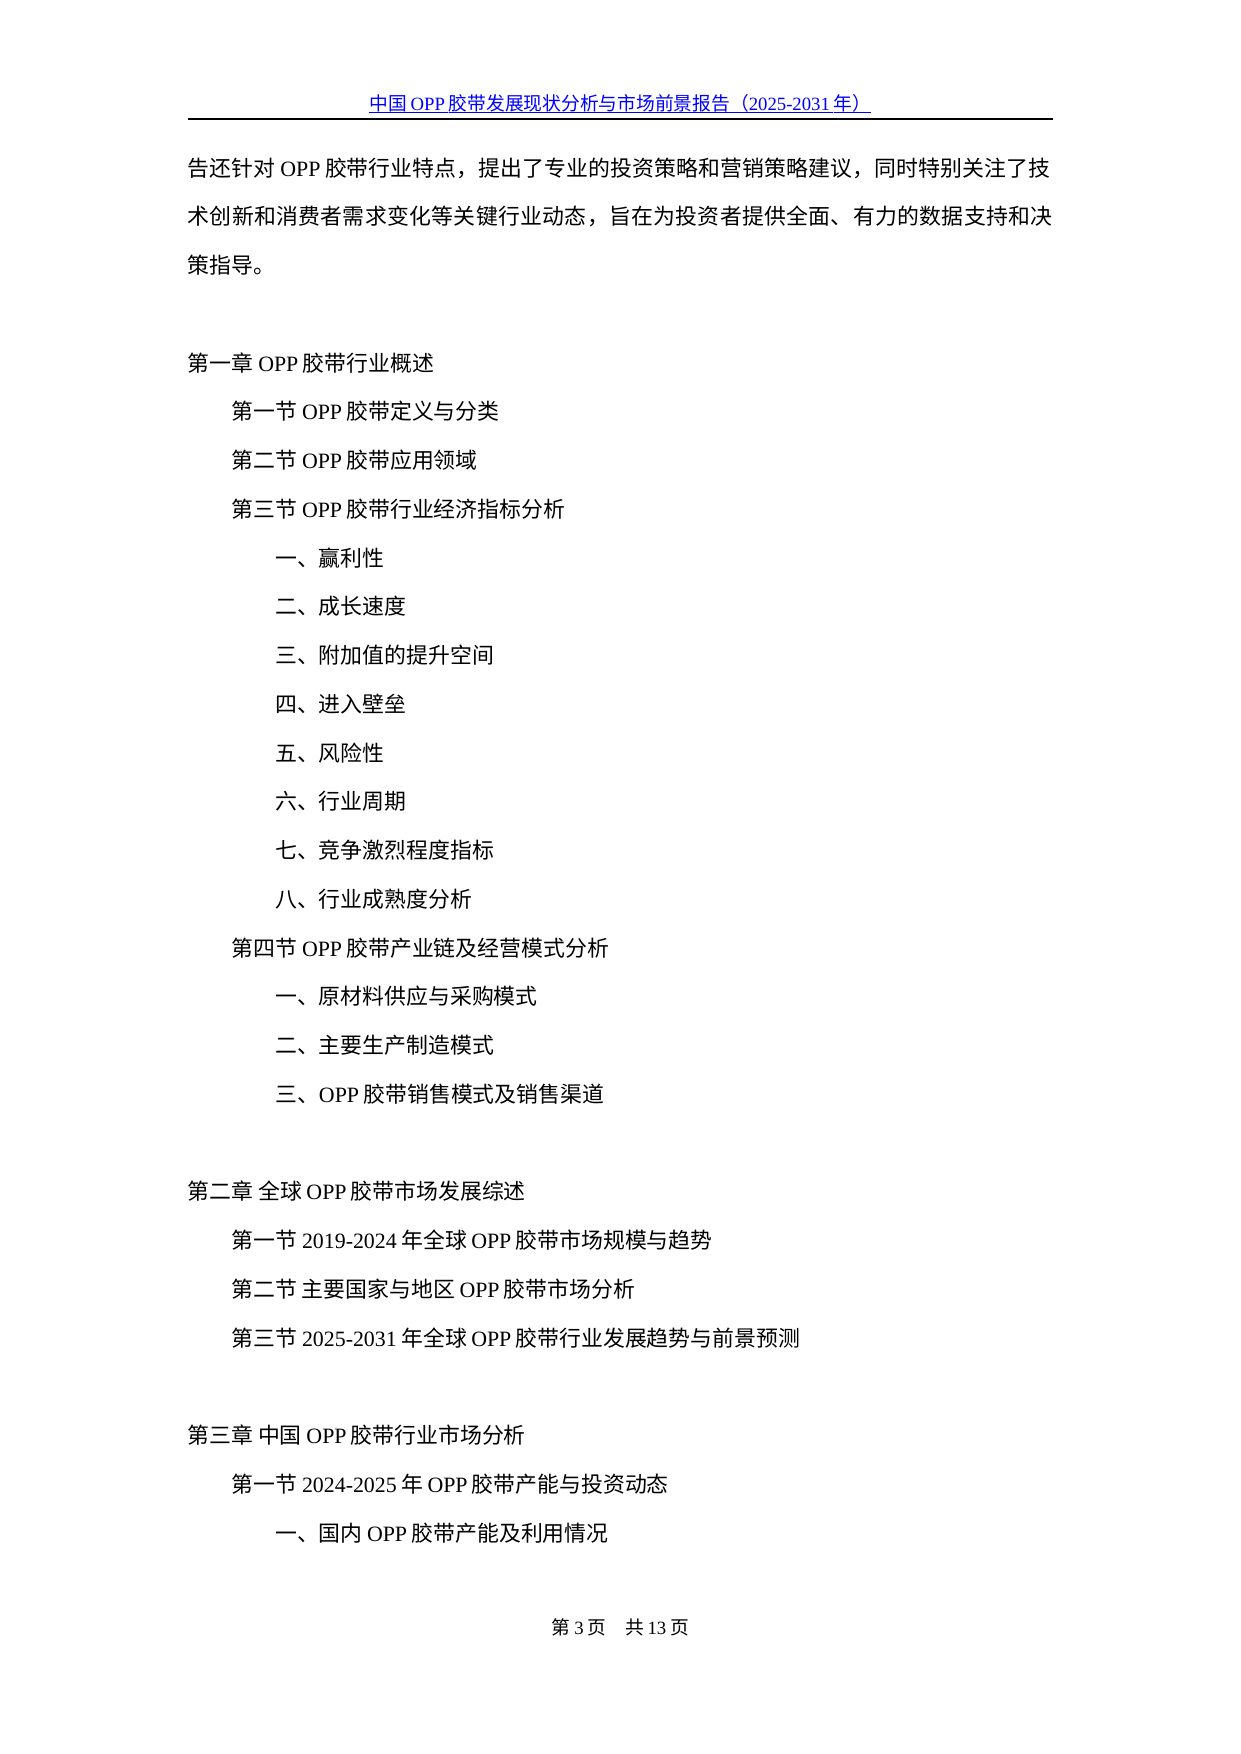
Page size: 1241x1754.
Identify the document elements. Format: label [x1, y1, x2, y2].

text [187, 150, 1053, 1548]
